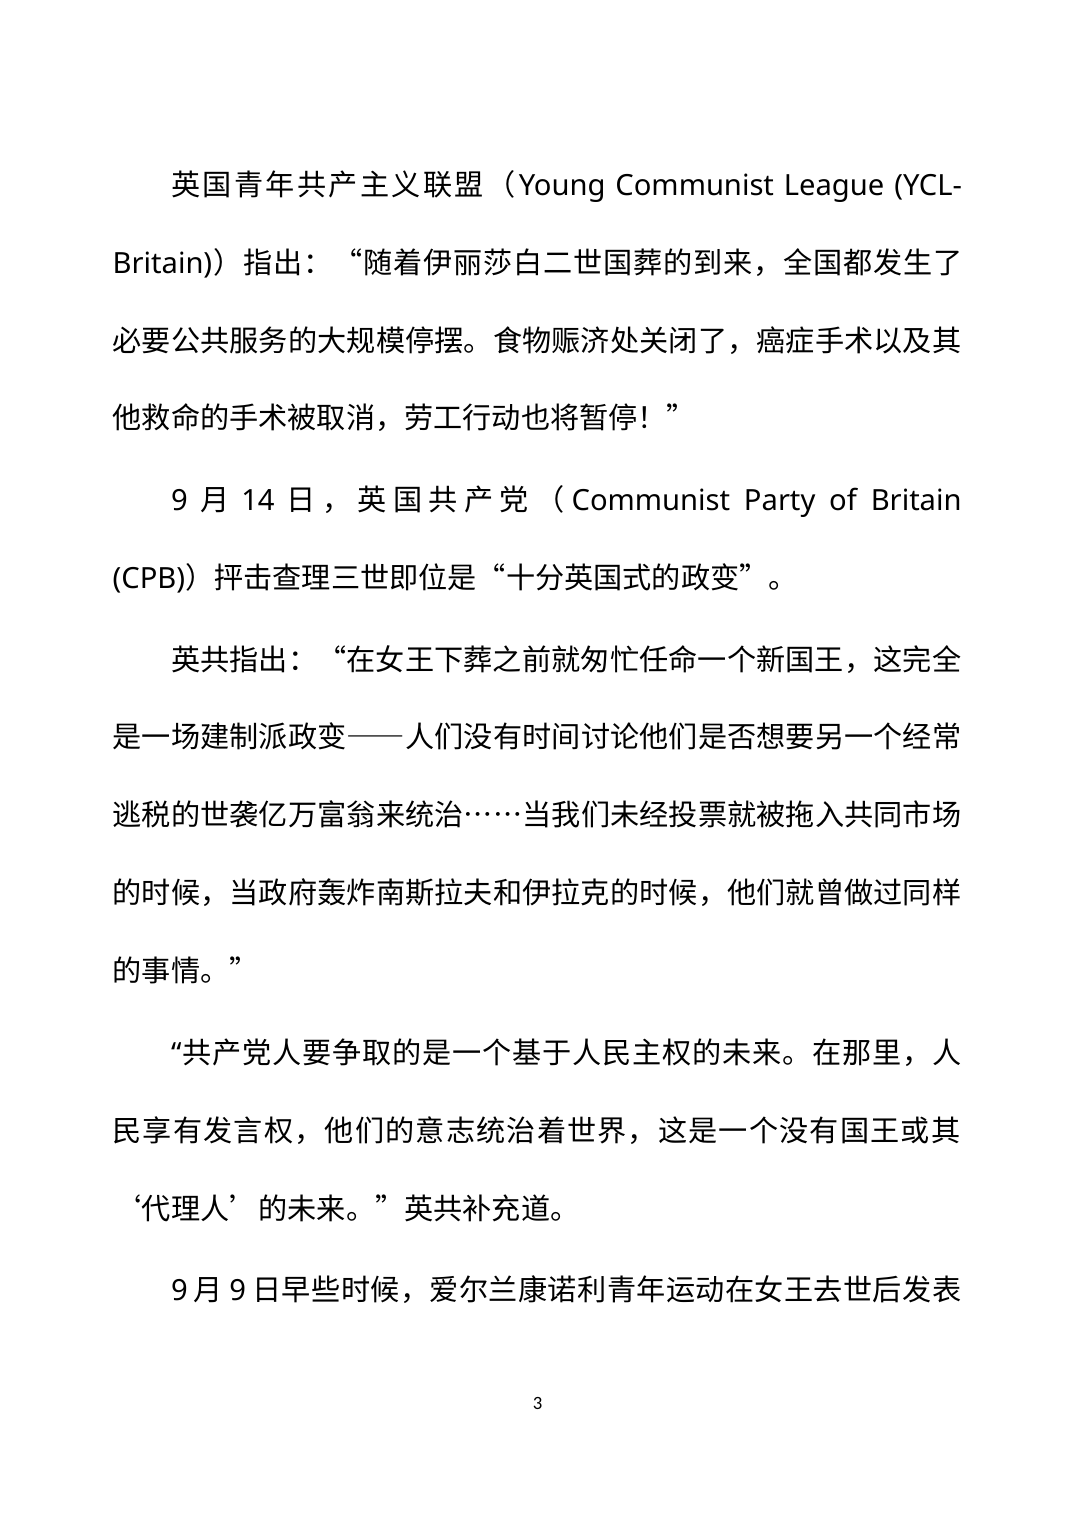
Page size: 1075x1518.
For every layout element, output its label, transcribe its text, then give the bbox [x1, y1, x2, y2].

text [112, 1255, 962, 1320]
text “共产党人要争取的是一个基于人民主权的未来。在那里，人民享有发言权，他们的意志统治着世界，这是一个没有国王或其‘代理人’的未来。”英共补充道。 [112, 1018, 962, 1239]
text 英国青年共产主义联盟（Young Communist League (YCL-Britain)）指出：“随着伊丽莎白二世国葬的到来，全国都发生了必要公共服务的大规模停摆。食物赈济处关闭了，癌症手术以及其他救命的手术被取消，劳工行动也将暂停！” [112, 150, 962, 449]
text 英共指出：“在女王下葬之前就匆忙任命一个新国王，这完全是一场建制派政变——人们没有时间讨论他们是否想要另一个经常逃税的世袭亿万富翁来统治……当我们未经投票就被拖入共同市场的时候，当政府轰炸南斯拉夫和伊拉克的时候，他们就曾做过同样的事情。” [112, 625, 962, 1001]
text 9月14日，英国共产党（Communist Party of Britain (CPB)）抨击查理三世即位是“十分英国式的政变”。 [112, 465, 962, 608]
